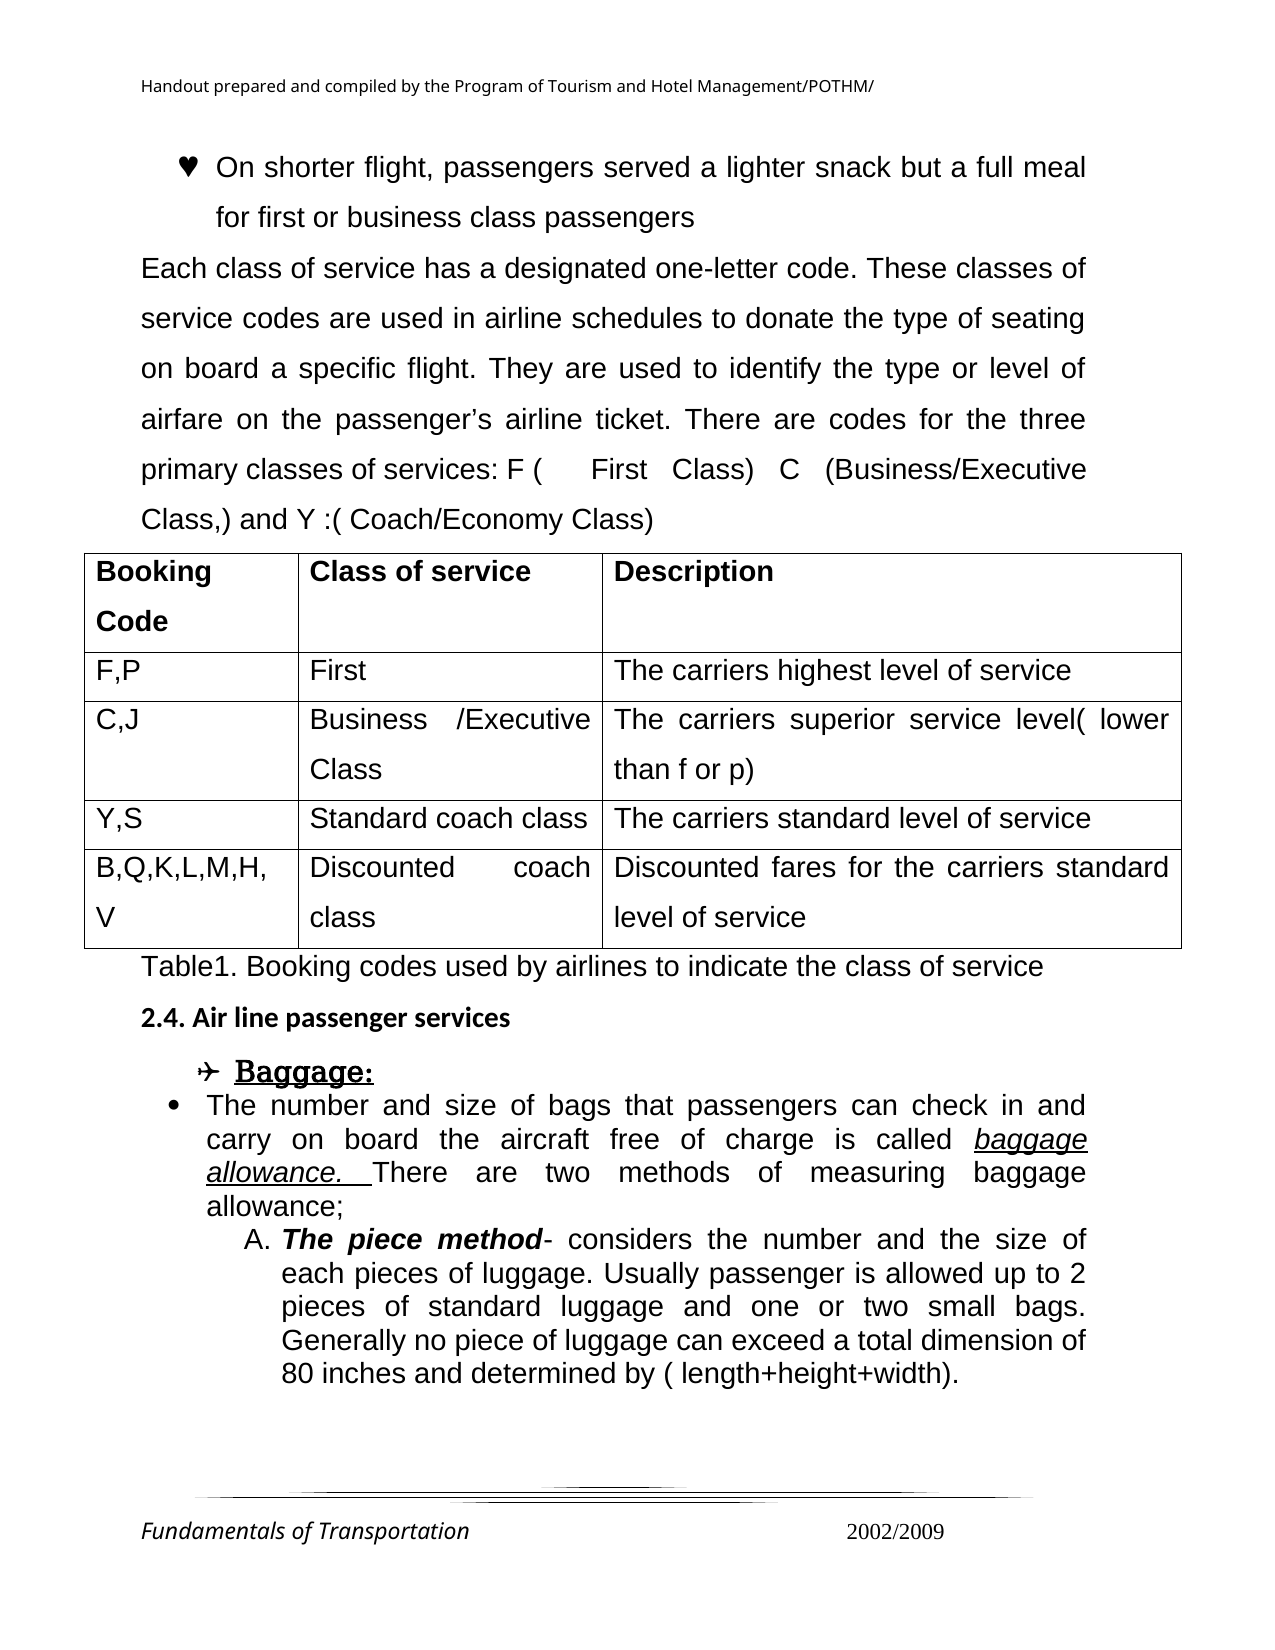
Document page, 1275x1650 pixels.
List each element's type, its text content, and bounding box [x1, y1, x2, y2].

list The number and size of bags that passengers can check in and carry on board the aircraft free of charge is called baggage allowance. There are two methods of measuring baggage allowance; [169, 1088, 1087, 1222]
text Each class of service has a designated one-letter code. These classes of service codes are used in airline schedules to donate the type of seating on board a specific flight. They are used to identify the type or level of airfare on the passenger’s airline ticket. There are codes for the three primary classes of services: F ( First Class) C (Business/Executive Class,) and Y :( Coach/Economy Class) [141, 251, 1087, 536]
list On shorter flight, passengers served a lighter snack but a full meal for first or business class passengers [178, 150, 1087, 234]
table_cell Standard coach class [299, 801, 602, 849]
table_header Booking Code [85, 554, 298, 652]
table_header Class of service [299, 554, 602, 652]
table_cell Y,S [85, 801, 298, 849]
table_cell B,Q,K,L,M,H,V [85, 850, 298, 948]
table_header Description [603, 554, 1181, 652]
text 2.4. Air line passenger services [141, 999, 1087, 1035]
list Baggage: [197, 1053, 1087, 1088]
list The piece method- considers the number and the size of each pieces of luggage. Usually passenger is allowed up to 2 pieces of standard luggage and one or two small bags. Generally no piece of luggage can exceed a total dimension of 80 inches and determined by ( length+height+width). [244, 1222, 1087, 1390]
table_cell Discounted coach class [299, 850, 602, 948]
table_cell Discounted fares for the carriers standard level of service [603, 850, 1181, 948]
table_cell The carriers superior service level( lower than f or p) [603, 702, 1181, 800]
table_cell The carriers standard level of service [603, 801, 1181, 849]
table_cell C,J [85, 702, 298, 800]
table_cell The carriers highest level of service [603, 653, 1181, 701]
table_cell Business /Executive Class [299, 702, 602, 800]
text Table1. Booking codes used by airlines to indicate the class of service [141, 949, 1087, 982]
table_cell First [299, 653, 602, 701]
table_cell F,P [85, 653, 298, 701]
